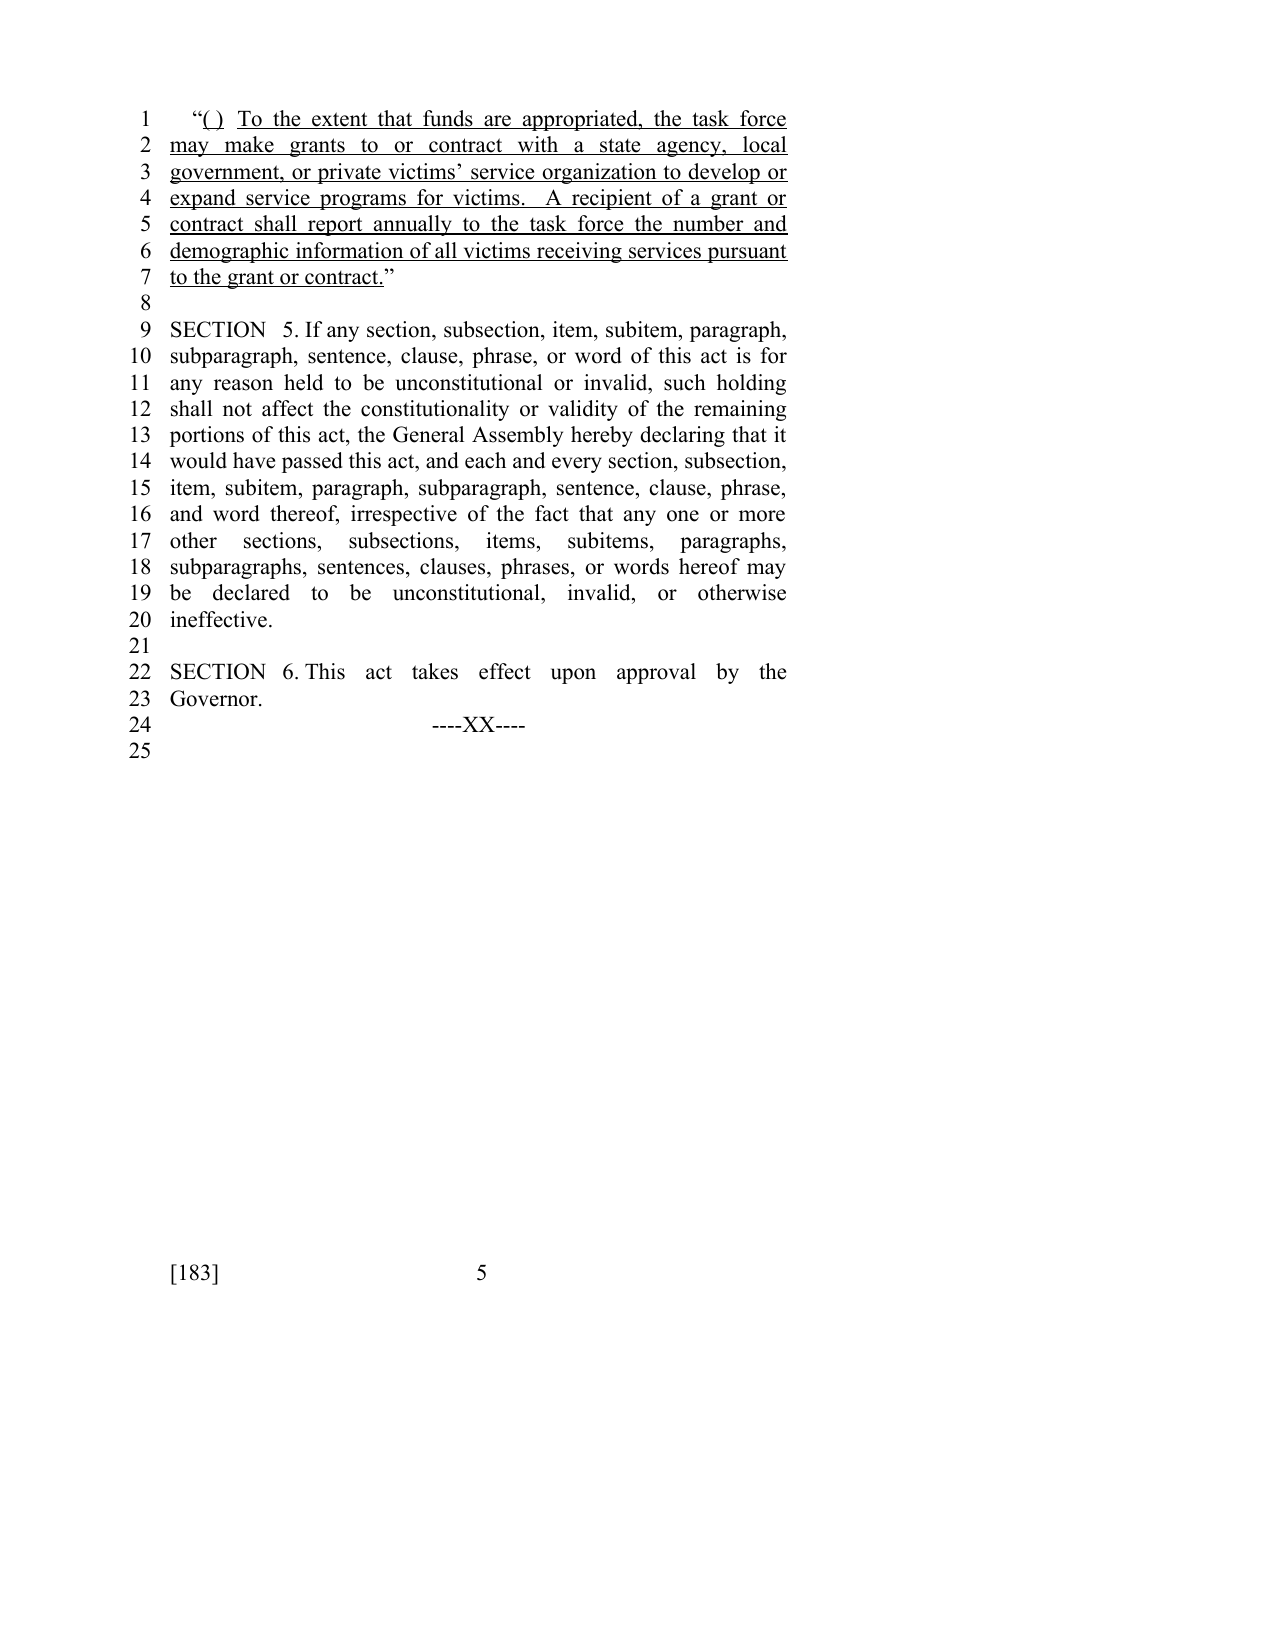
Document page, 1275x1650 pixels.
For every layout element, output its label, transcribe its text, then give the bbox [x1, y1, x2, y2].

text ----XX---- [169, 711, 787, 737]
text “( ) To the extent that funds are appropriated, the task force may make grants to or contract with a state agency, local government, or private victims’ service organization to develop or expand service programs for victims. A recipient of a grant or contract shall report annually to the task force the number and demographic information of all victims receiving services pursuant to the grant or contract.” [169, 105, 787, 154]
text SECTION 5. If any section, subsection, item, subitem, paragraph, subparagraph, sentence, clause, phrase, or word of this act is for any reason held to be unconstitutional or invalid, such holding shall not affect the constitutionality or validity of the remaining portions of this act, the General Assembly hereby declaring that it would have passed this act, and each and every section, subsection, item, subitem, paragraph, subparagraph, sentence, clause, phrase, and word thereof, irrespective of the fact that any one or more other sections, subsections, items, subitems, paragraphs, subparagraphs, sentences, clauses, phrases, or words hereof may be declared to be unconstitutional, invalid, or otherwise ineffective. [169, 316, 787, 632]
text SECTION 6. This act takes effect upon approval by the Governor. [169, 658, 787, 711]
